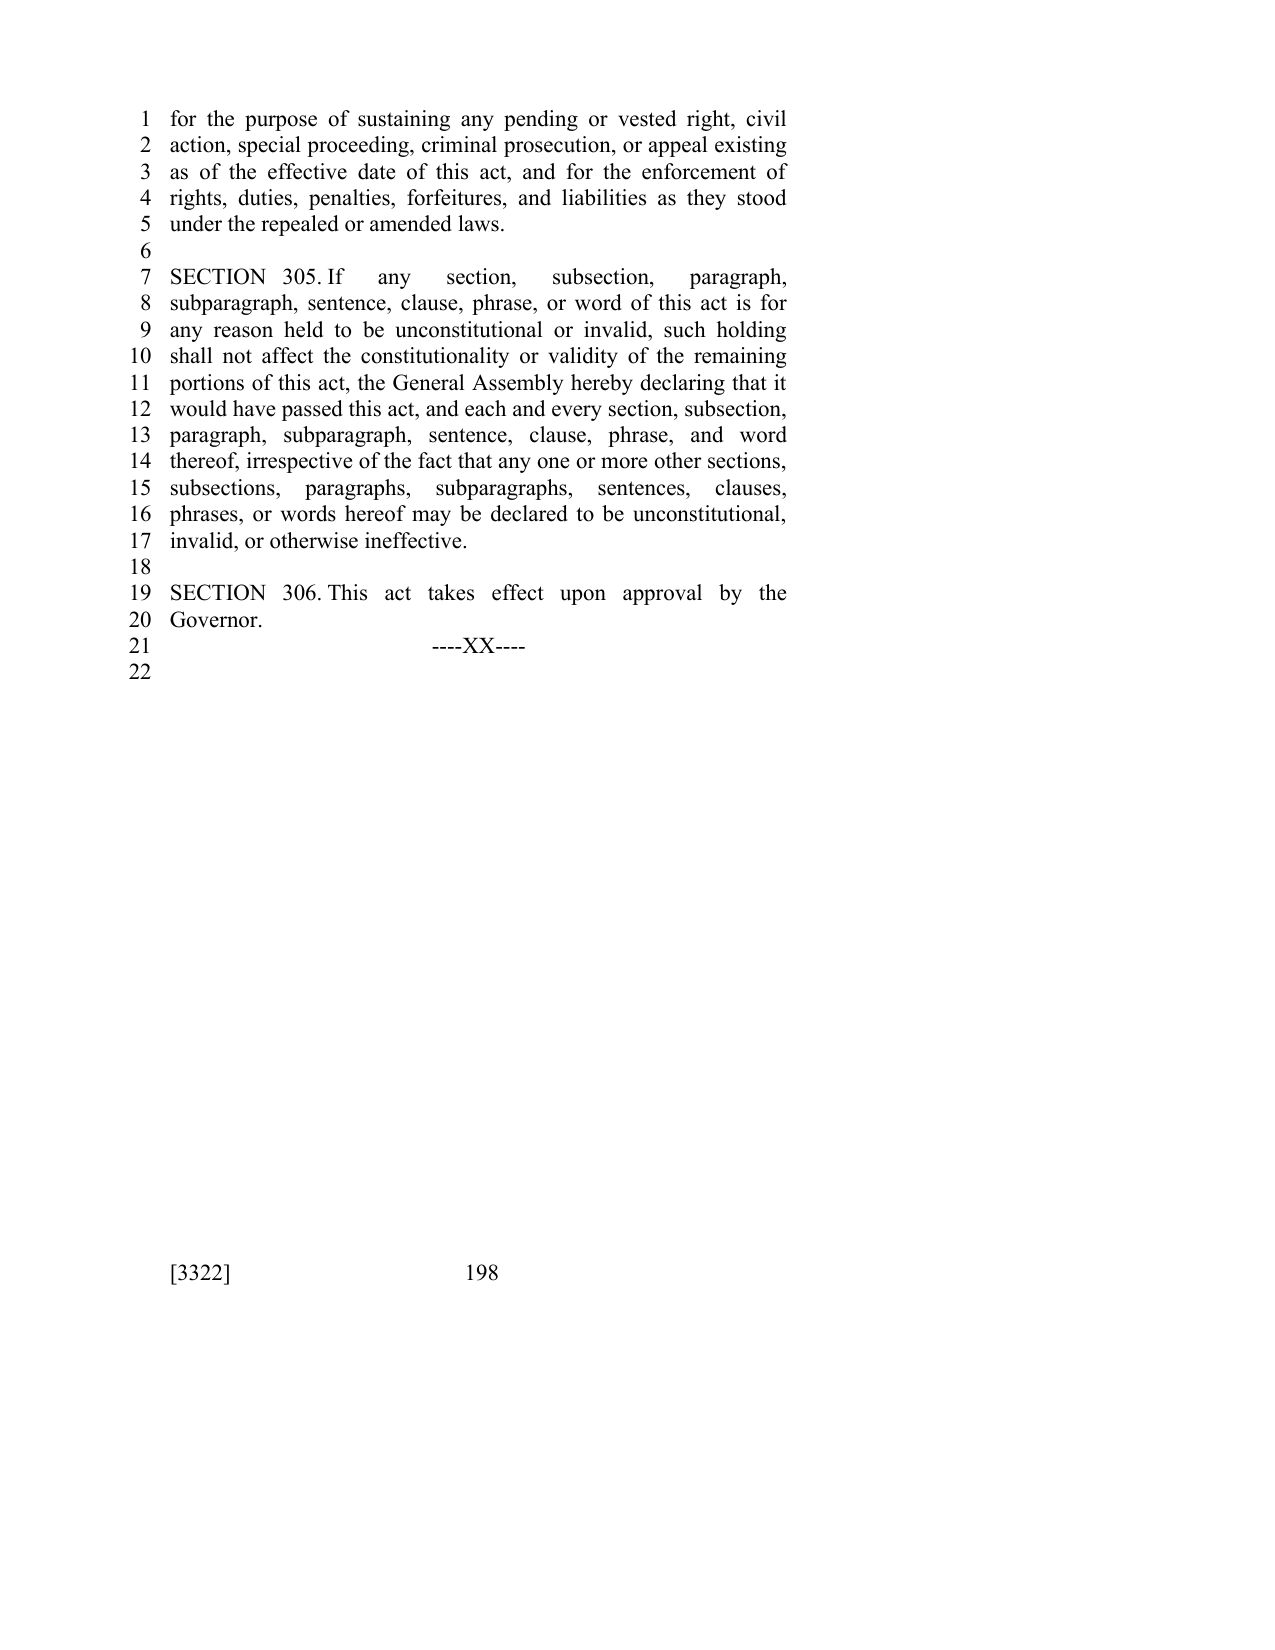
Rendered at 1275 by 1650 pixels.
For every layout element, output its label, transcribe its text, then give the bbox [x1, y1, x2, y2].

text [169, 105, 787, 237]
text SECTION 305. If any section, subsection, paragraph, subparagraph, sentence, clause, phrase, or word of this act is for any reason held to be unconstitutional or invalid, such holding shall not affect the constitutionality or validity of the remaining portions of this act, the General Assembly hereby declaring that it would have passed this act, and each and every section, subsection, paragraph, subparagraph, sentence, clause, phrase, and word thereof, irrespective of the fact that any one or more other sections, subsections, paragraphs, subparagraphs, sentences, clauses, phrases, or words hereof may be declared to be unconstitutional, invalid, or otherwise ineffective. [169, 263, 787, 553]
text SECTION 306. This act takes effect upon approval by the Governor. [169, 579, 787, 632]
text ----XX---- [169, 632, 787, 658]
